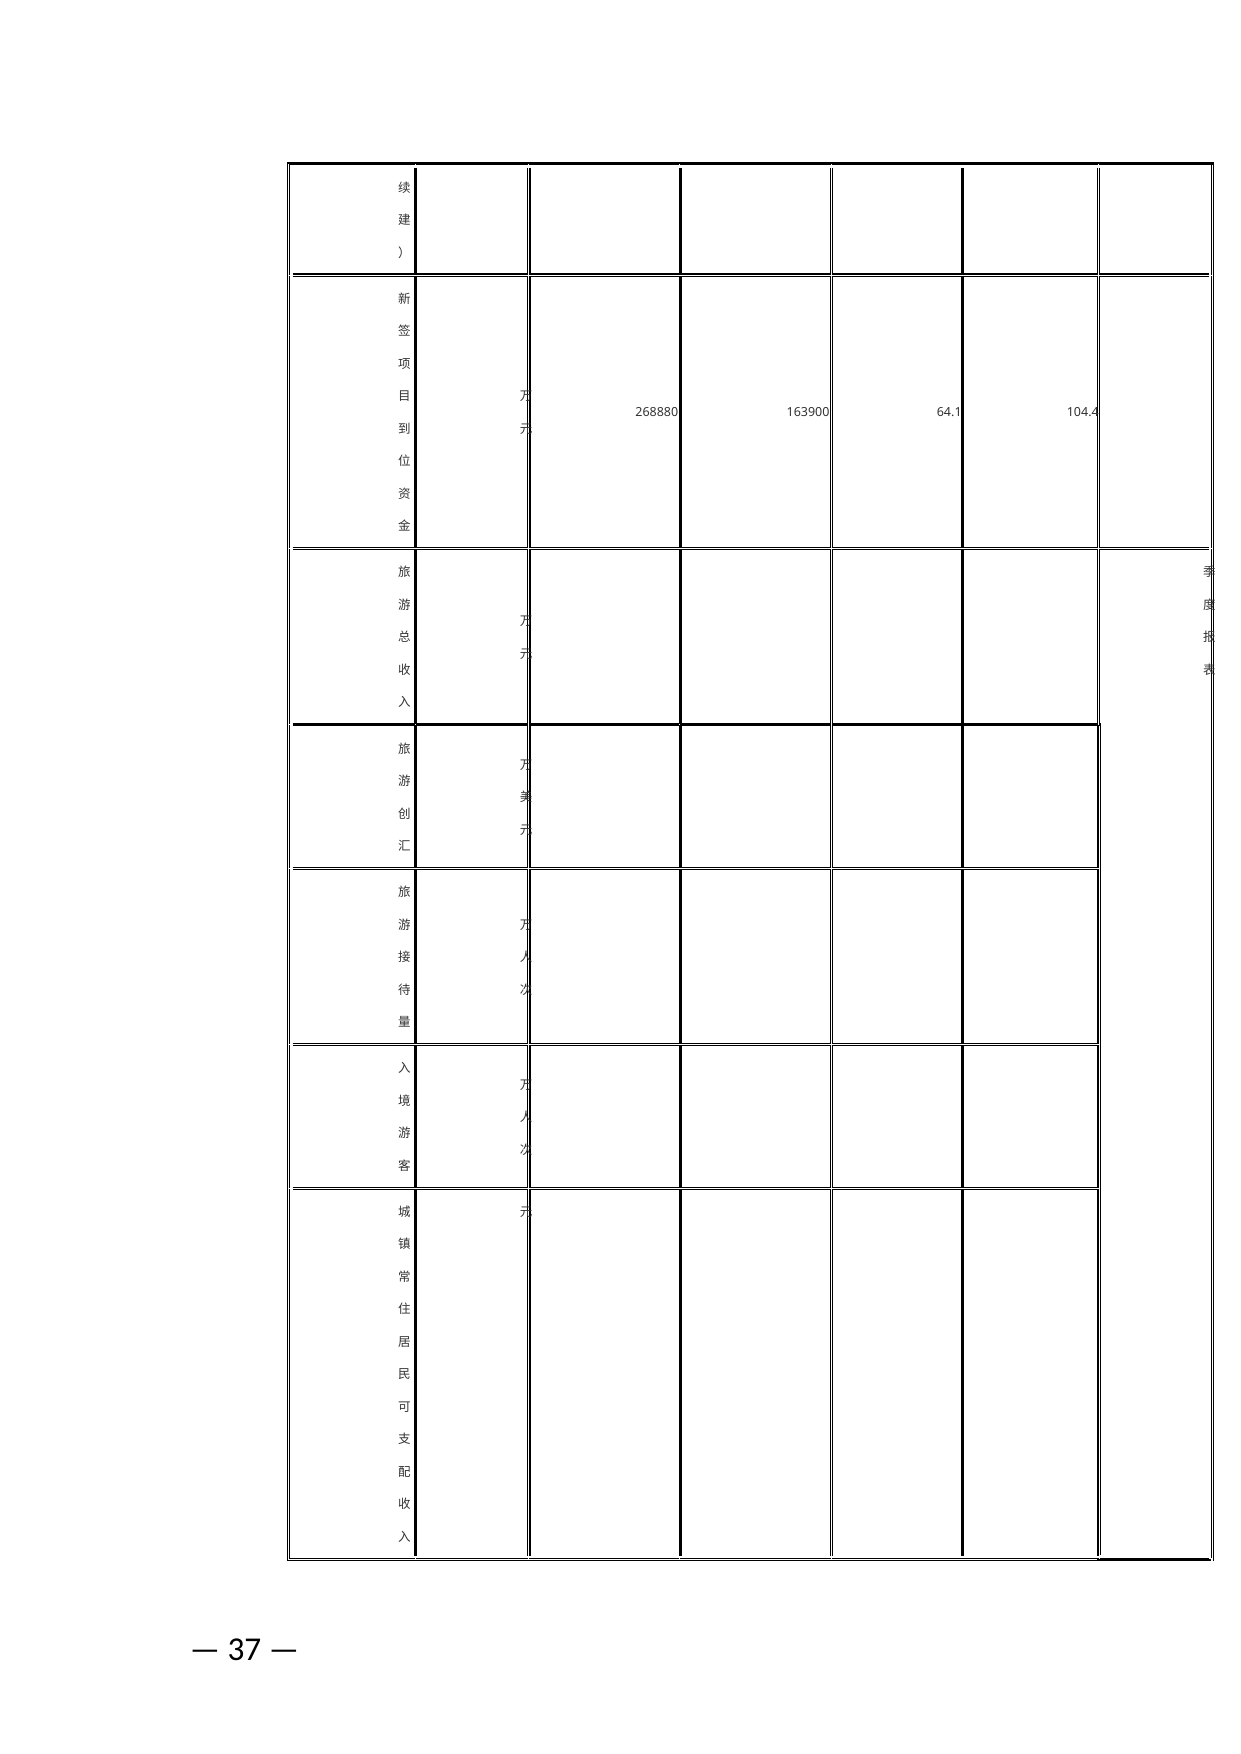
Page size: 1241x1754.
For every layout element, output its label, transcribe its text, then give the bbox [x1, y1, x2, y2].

table_cell 18.2 [962, 165, 1099, 273]
table_cell [682, 550, 830, 723]
table_cell 163900 [682, 277, 830, 547]
table_cell 季度报表 [1099, 547, 1212, 1557]
table_cell 万元 [415, 164, 529, 273]
table_cell 旅游接待量 [289, 867, 415, 1043]
table_cell [964, 726, 1097, 867]
table_cell 城镇常住居民可支配收入 [290, 1186, 415, 1557]
table_cell [531, 870, 679, 1043]
table_cell [962, 1190, 1099, 1557]
table_cell 万人次 [417, 1046, 527, 1186]
table_cell 万元 [417, 550, 527, 723]
table_cell [682, 726, 830, 867]
table_cell 104.4 [964, 277, 1097, 547]
table_cell 268880 [531, 277, 679, 547]
table_cell [964, 550, 1097, 723]
table_cell [680, 1190, 831, 1557]
table_cell [964, 870, 1097, 1043]
table_cell 万人次 [417, 870, 527, 1043]
table_cell 488600 [680, 165, 831, 273]
table_cell [529, 1190, 680, 1557]
table_cell [1099, 165, 1211, 273]
table_cell 64.1 [833, 277, 961, 547]
table_cell [1100, 273, 1211, 547]
table_cell [682, 1046, 830, 1186]
table_cell [831, 1190, 962, 1557]
table_cell 16.1 [831, 165, 962, 273]
table_cell [531, 1046, 679, 1186]
table_cell [964, 1046, 1097, 1186]
table_cell 万美元 [417, 726, 527, 867]
table_cell [833, 550, 961, 723]
table_cell [833, 726, 961, 867]
table_cell [531, 550, 679, 723]
table_cell 旅游总收入 [289, 547, 415, 723]
table_cell 旅游创汇 [289, 723, 414, 867]
table_cell [833, 1046, 961, 1186]
table_cell 万元 [417, 277, 527, 547]
table_cell [531, 726, 679, 867]
table_cell 567180 [529, 164, 680, 273]
table_cell 实际利用市外资金（含续建） [290, 165, 415, 273]
table_cell 元 [415, 1190, 529, 1557]
table_cell [833, 870, 961, 1043]
table_cell 入境游客 [289, 1043, 415, 1186]
table_cell [682, 870, 830, 1043]
table_cell 新签项目到位资金 [290, 273, 414, 547]
